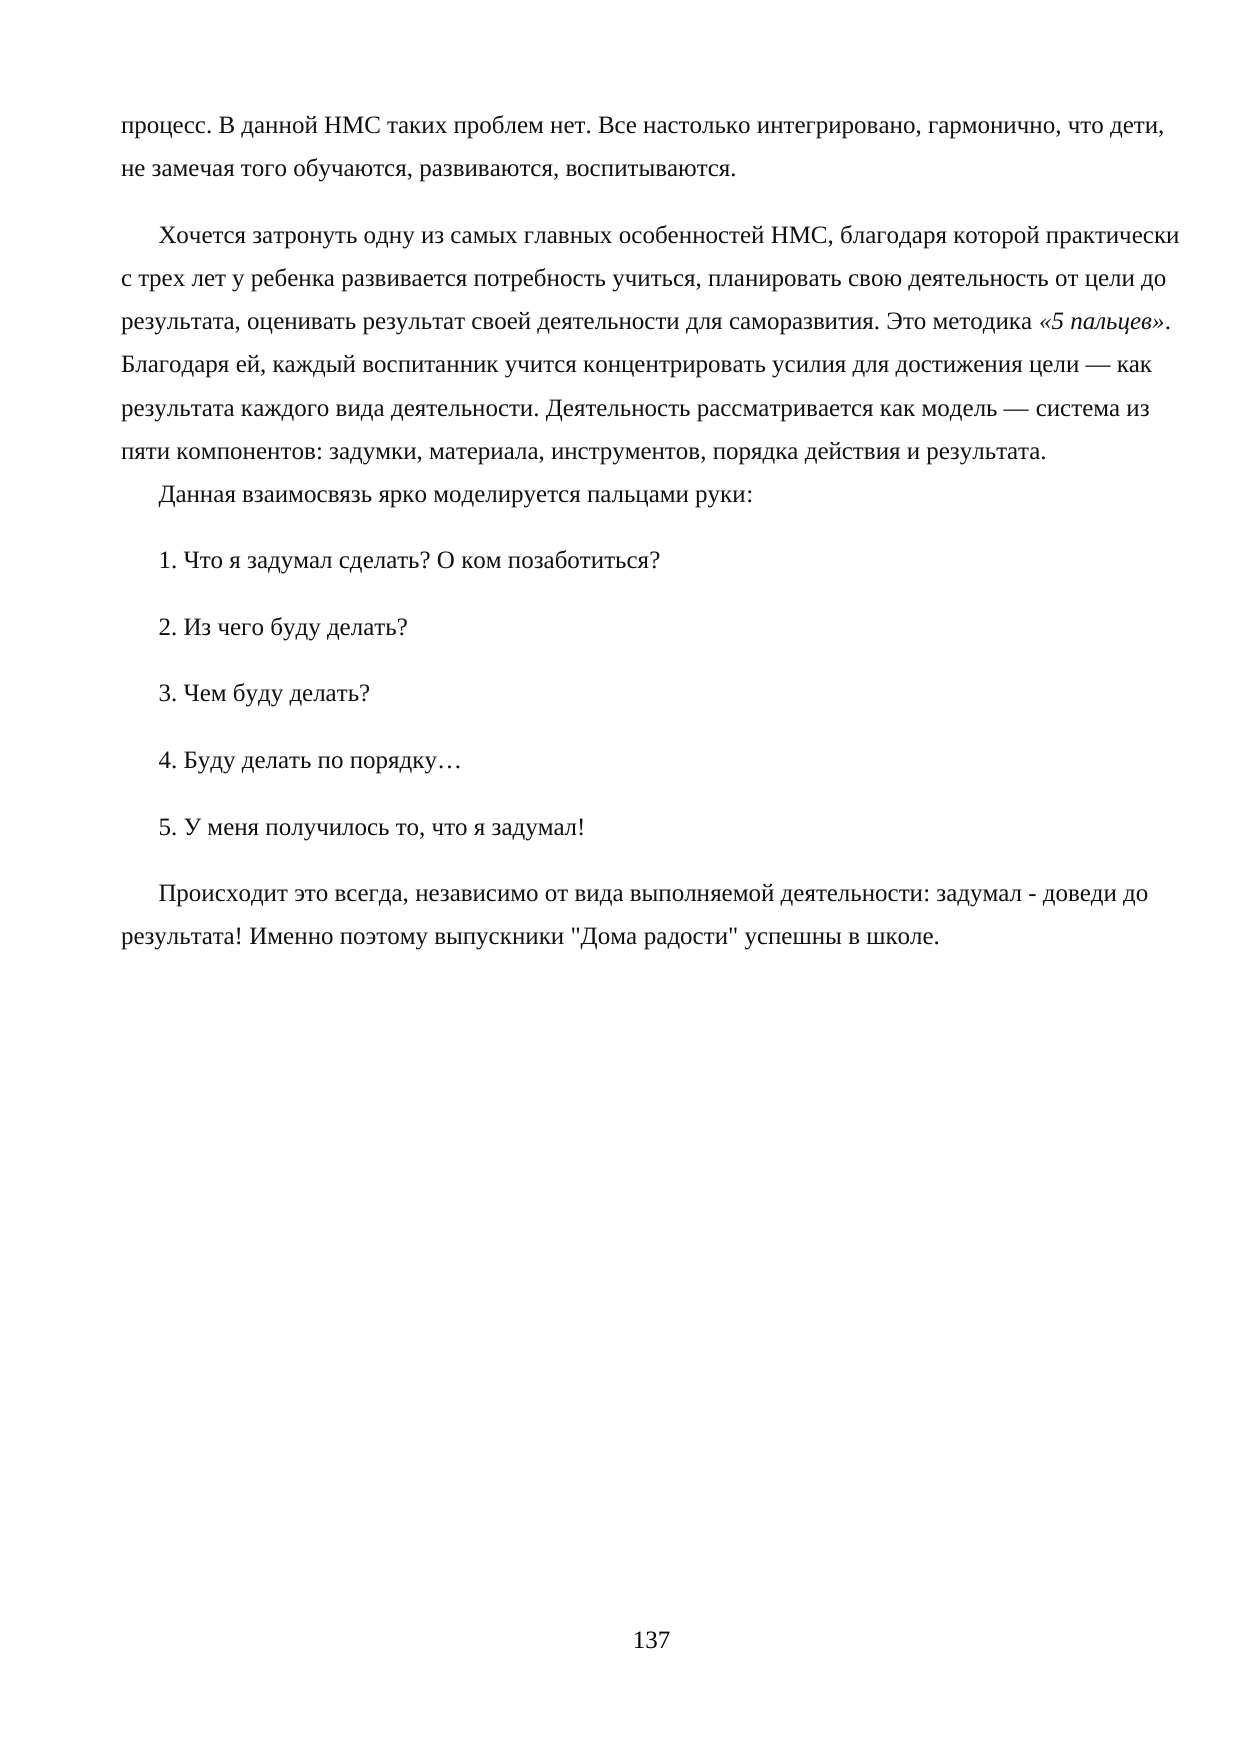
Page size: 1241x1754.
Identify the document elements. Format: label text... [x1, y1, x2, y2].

text Хочется затронуть одну из самых главных особенностей НМС, благодаря которой практически с трех лет у ребенка развивается потребность учиться, планировать свою деятельность от цели до результата, оценивать результат своей деятельности для саморазвития. Это методика «5 пальцев». Благодаря ей, каждый воспитанник учится концентрировать усилия для достижения цели — как результата каждого вида деятельности. Деятельность рассматривается как модель — система из пяти компонентов: задумки, материала, инструментов, порядка действия и результата. [121, 220, 1182, 464]
text 2. Из чего буду делать? [121, 612, 1182, 641]
text Данная взаимосвязь ярко моделируется пальцами руки: [121, 479, 1182, 508]
text 5. У меня получилось то, что я задумал! [121, 812, 1182, 840]
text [121, 110, 1182, 182]
text 3. Чем буду делать? [121, 678, 1182, 707]
text 1. Что я задумал сделать? О ком позаботиться? [121, 545, 1182, 574]
text Происходит это всегда, независимо от вида выполняемой деятельности: задумал - доведи до результата! Именно поэтому выпускники "Дома радости" успешны в школе. [121, 878, 1182, 950]
text 4. Буду делать по порядку… [121, 745, 1182, 774]
